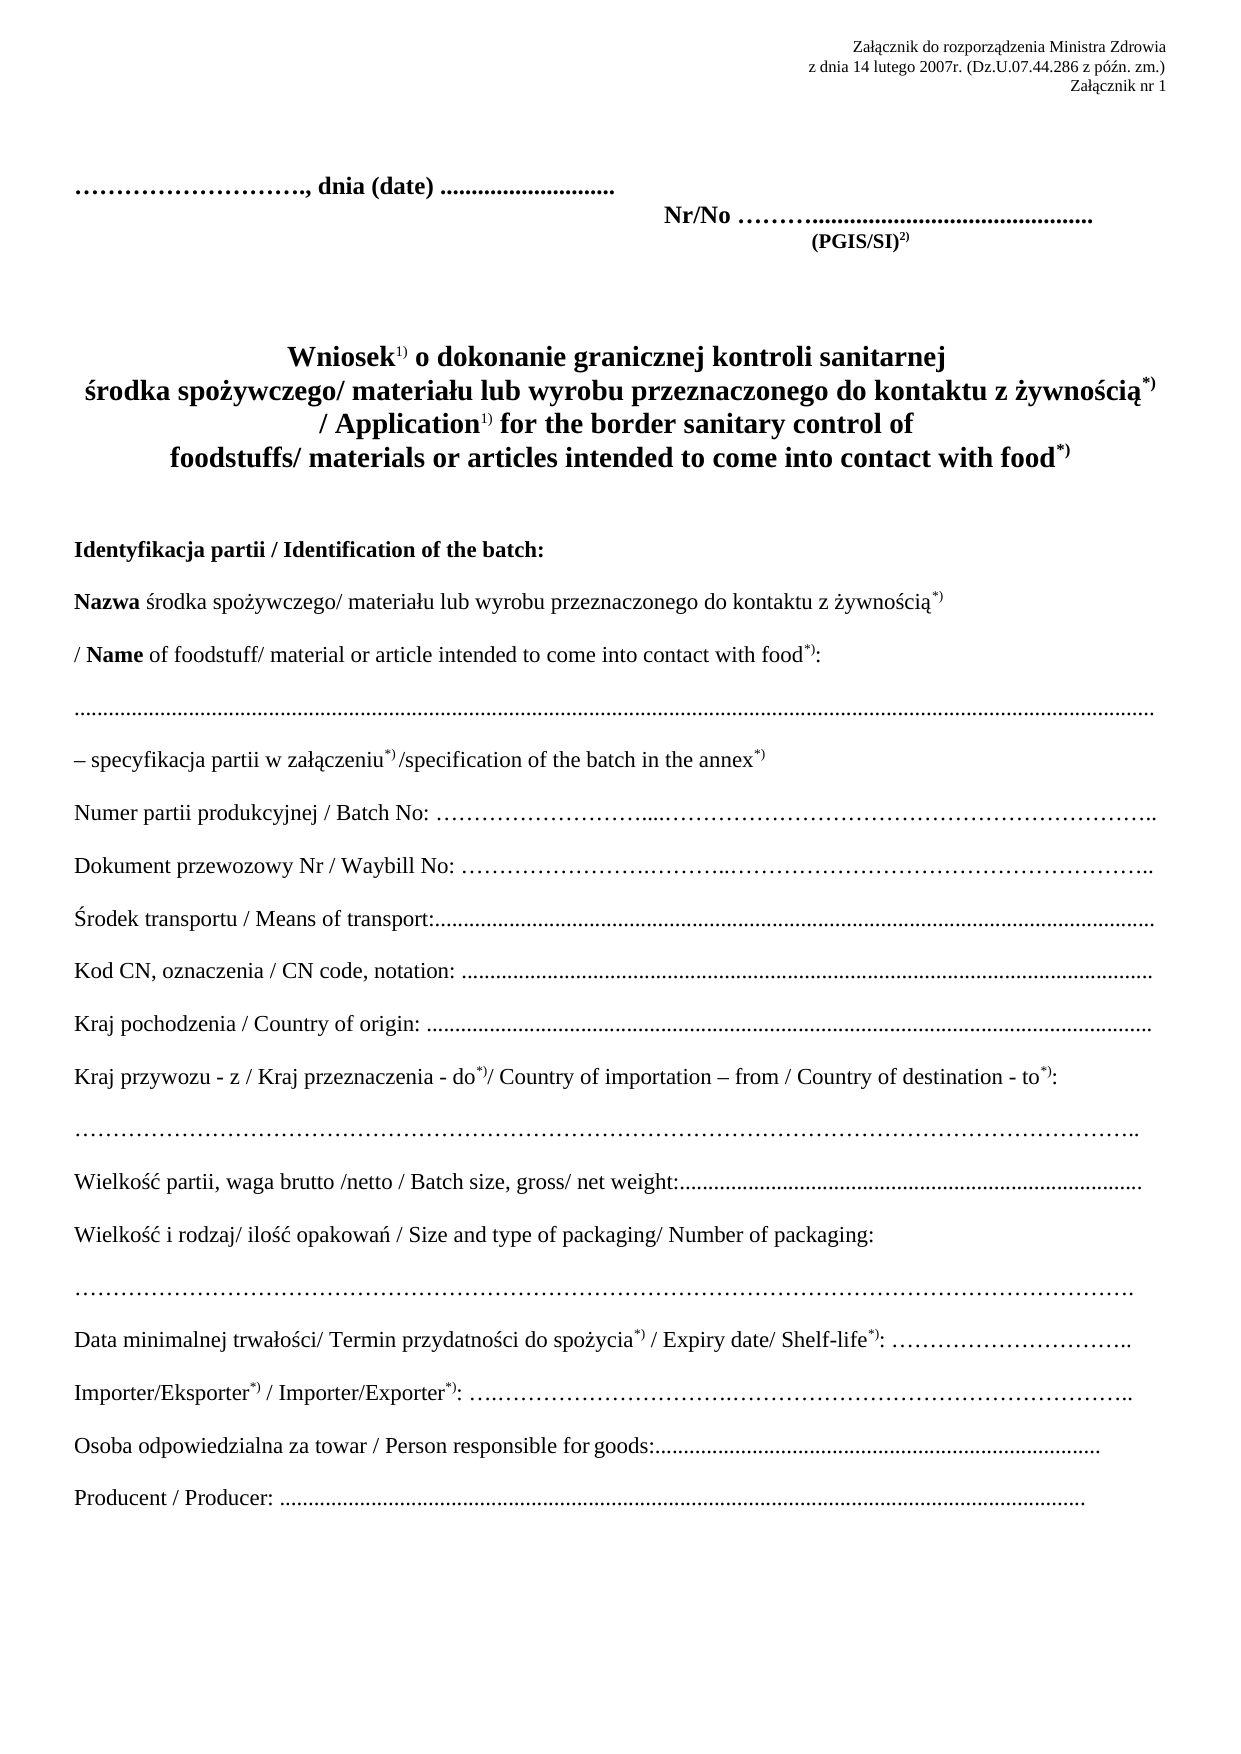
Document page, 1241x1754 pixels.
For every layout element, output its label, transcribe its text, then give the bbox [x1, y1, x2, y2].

text Producent / Producer: ............................................................................................................................................. [74, 1484, 1159, 1511]
text Nr/No ………............................................. [664, 200, 1166, 229]
text Wielkość partii, waga brutto /netto / Batch size, gross/ net weight:................................................................................. [74, 1168, 1159, 1194]
text – specyfikacja partii w załączeniu*) /specification of the batch in the annex*) [74, 746, 1159, 773]
text Dokument przewozowy Nr / Waybill No: …………………….………..……………………………………………….. [74, 852, 1159, 878]
text Kraj pochodzenia / Country of origin: ............................................................................................................................... [74, 1010, 1159, 1036]
text Data minimalnej trwałości/ Termin przydatności do spożycia*) / Expiry date/ Shelf-life*): ………………………….. [74, 1326, 1159, 1353]
text Kod CN, oznaczenia / CN code, notation: ......................................................................................................................... [74, 957, 1159, 984]
text / Application1) for the border sanitary control of foodstuffs/ materials or articles intended to come into contact with food*) [74, 406, 1166, 473]
text ............................................................................................................................................................................................. [74, 694, 1159, 720]
text Nazwa środka spożywczego/ materiału lub wyrobu przeznaczonego do kontaktu z żywnością*) / Name of foodstuff/ material or article intended to come into contact with food*): [74, 588, 1159, 667]
text Kraj przywozu - z / Kraj przeznaczenia - do*)/ Country of importation – from / Country of destination - to*): ………………………………………………………………………………………………………………………….. [74, 1063, 1159, 1142]
text Wniosek1) o dokonanie granicznej kontroli sanitarnej środka spożywczego/ materiału lub wyrobu przeznaczonego do kontaktu z żywnością*) [74, 339, 1166, 406]
text Numer partii produkcyjnej / Batch No: ………………………....……………………………………………………….. [74, 799, 1159, 826]
text ………………………., dnia (date) ............................ [74, 171, 1166, 200]
text Wielkość i rodzaj/ ilość opakowań / Size and type of packaging/ Number of packaging: …………………………………………………………………………………………………………………………. [74, 1221, 1159, 1300]
text Identyfikacja partii / Identification of the batch: [74, 536, 1166, 562]
text Importer/Eksporter*) / Importer/Exporter*): ….………………………….…………………………………………….. [74, 1379, 1159, 1405]
text Środek transportu / Means of transport:.............................................................................................................................. [74, 904, 1159, 931]
text (PGIS/SI)2) [664, 229, 1166, 253]
text Osoba odpowiedzialna za towar / Person responsible for goods:.............................................................................. [74, 1432, 1159, 1458]
